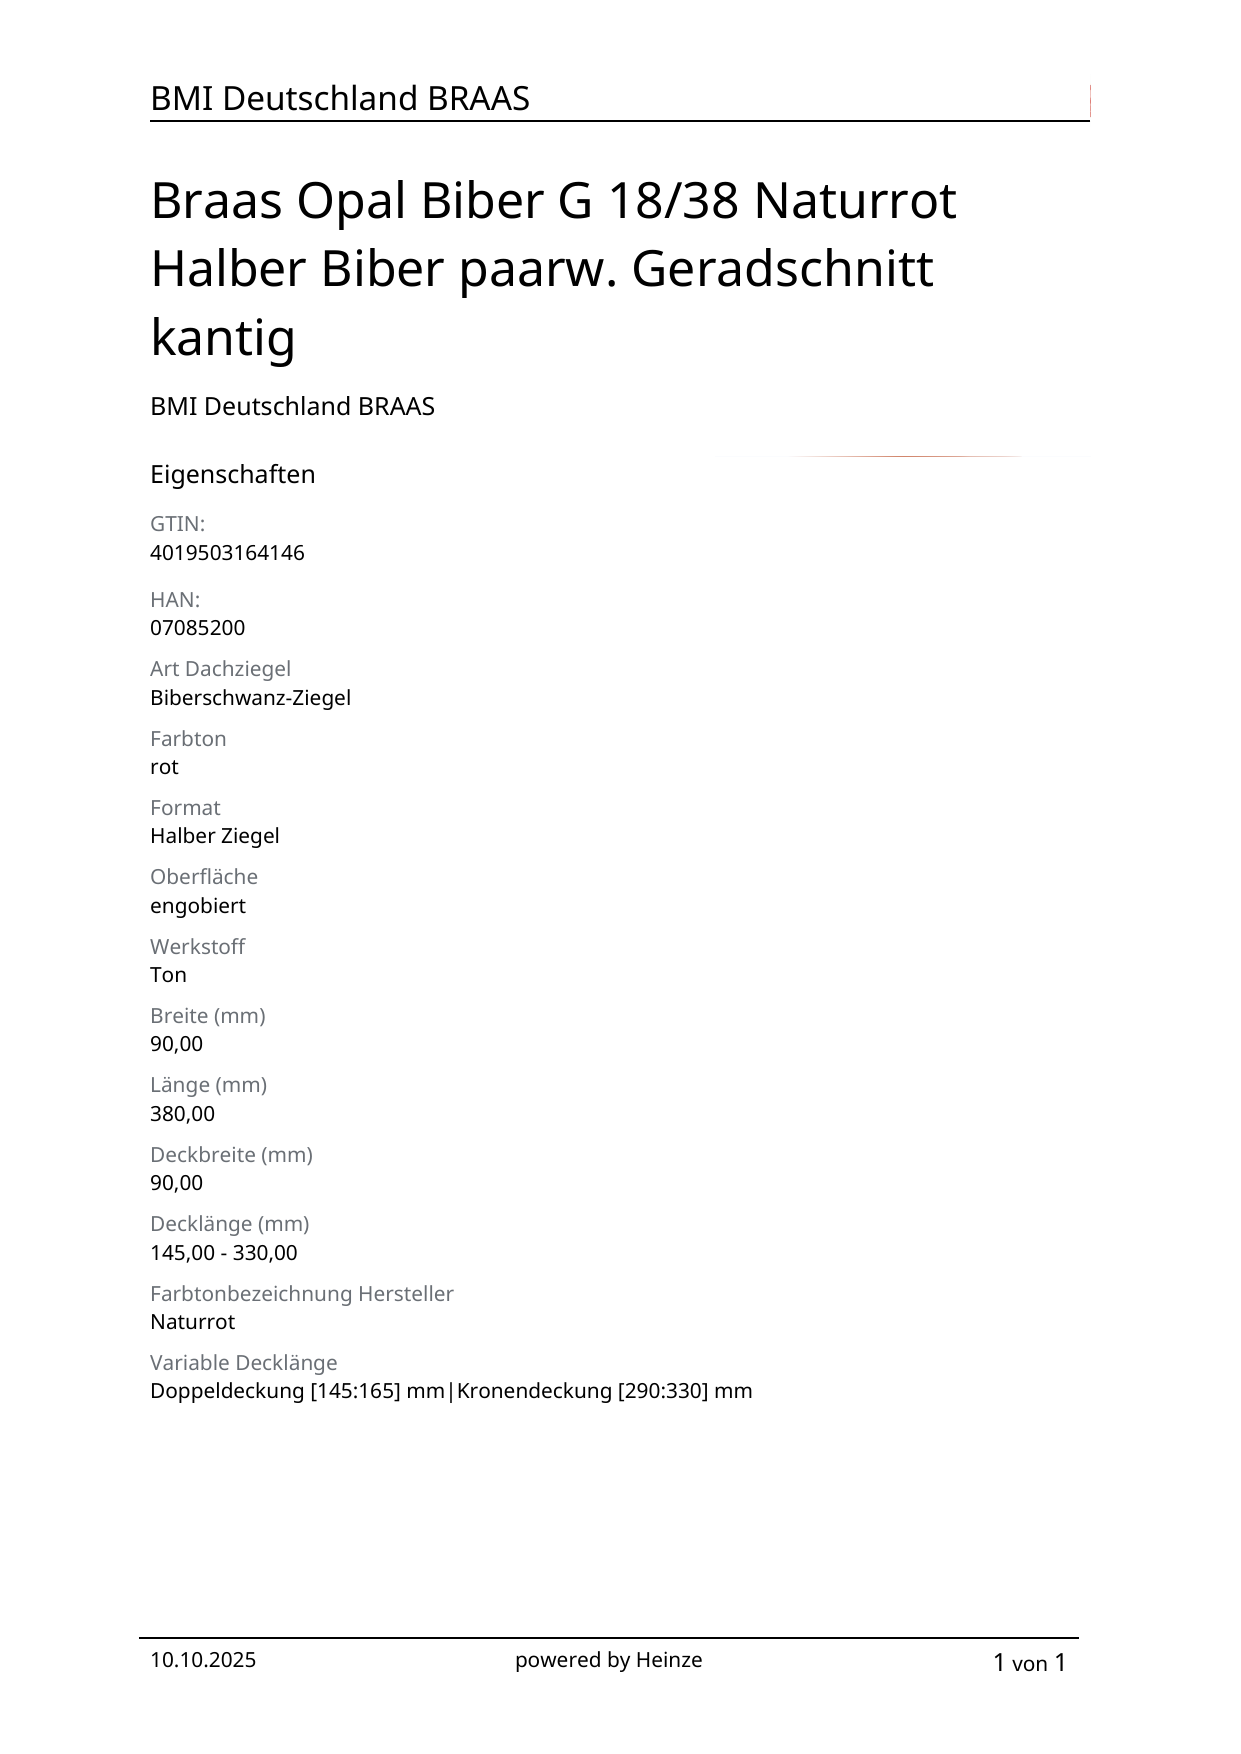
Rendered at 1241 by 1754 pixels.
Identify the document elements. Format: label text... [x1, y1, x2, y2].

text Decklänge (mm) [150, 1209, 1090, 1238]
text Doppeldeckung [145:165] mm|Kronendeckung [290:330] mm [150, 1376, 1090, 1405]
text BMI Deutschland BRAAS [150, 388, 1090, 422]
text Deckbreite (mm) [150, 1140, 1090, 1168]
text 145,00 - 330,00 [150, 1238, 1090, 1266]
text Eigenschaften [150, 456, 1090, 491]
text Biberschwanz-Ziegel [150, 683, 1090, 711]
text Oberfläche [150, 862, 1090, 891]
text Halber Ziegel [150, 821, 1090, 850]
text Breite (mm) [150, 1001, 1090, 1029]
text Länge (mm) [150, 1071, 1090, 1099]
text Werkstoff [150, 932, 1090, 960]
text Braas Opal Biber G 18/38 Naturrot Halber Biber paarw. Geradschnitt kantig [150, 165, 1090, 369]
text GTIN: [150, 509, 1090, 538]
text 90,00 [150, 1168, 1090, 1197]
text Naturrot [150, 1307, 1090, 1336]
text 07085200 [150, 613, 1090, 642]
text Farbton [150, 724, 1090, 752]
text engobiert [150, 891, 1090, 919]
text rot [150, 752, 1090, 781]
text Farbtonbezeichnung Hersteller [150, 1279, 1090, 1307]
text Ton [150, 960, 1090, 989]
text Format [150, 793, 1090, 821]
text HAN: [150, 585, 1090, 613]
text Variable Decklänge [150, 1348, 1090, 1376]
text 380,00 [150, 1099, 1090, 1127]
text 4019503164146 [150, 538, 1090, 566]
text Art Dachziegel [150, 654, 1090, 683]
text 90,00 [150, 1029, 1090, 1058]
